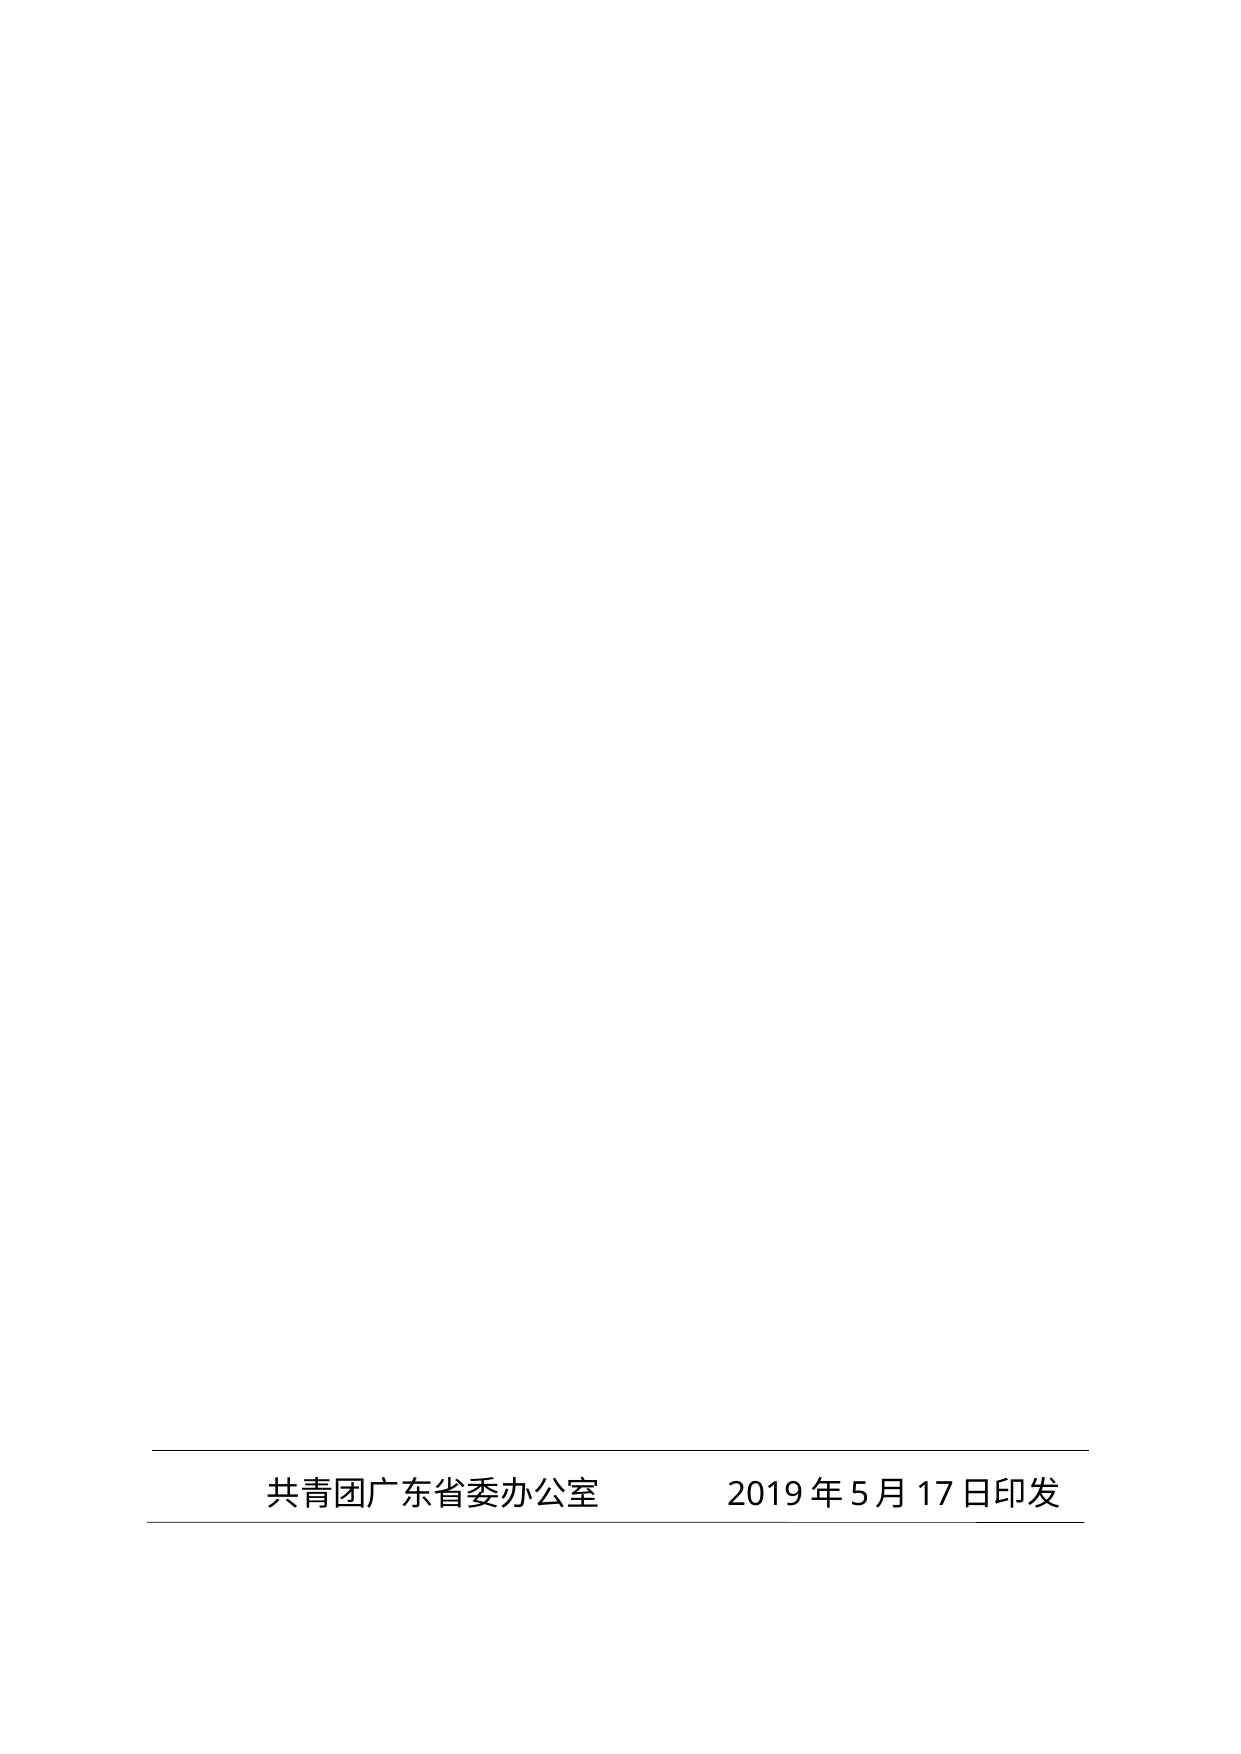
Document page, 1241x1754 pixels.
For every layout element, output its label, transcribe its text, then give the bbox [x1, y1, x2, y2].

text 共青团广东省委办公室 2019年5月17日印发 [159, 1459, 1060, 1522]
